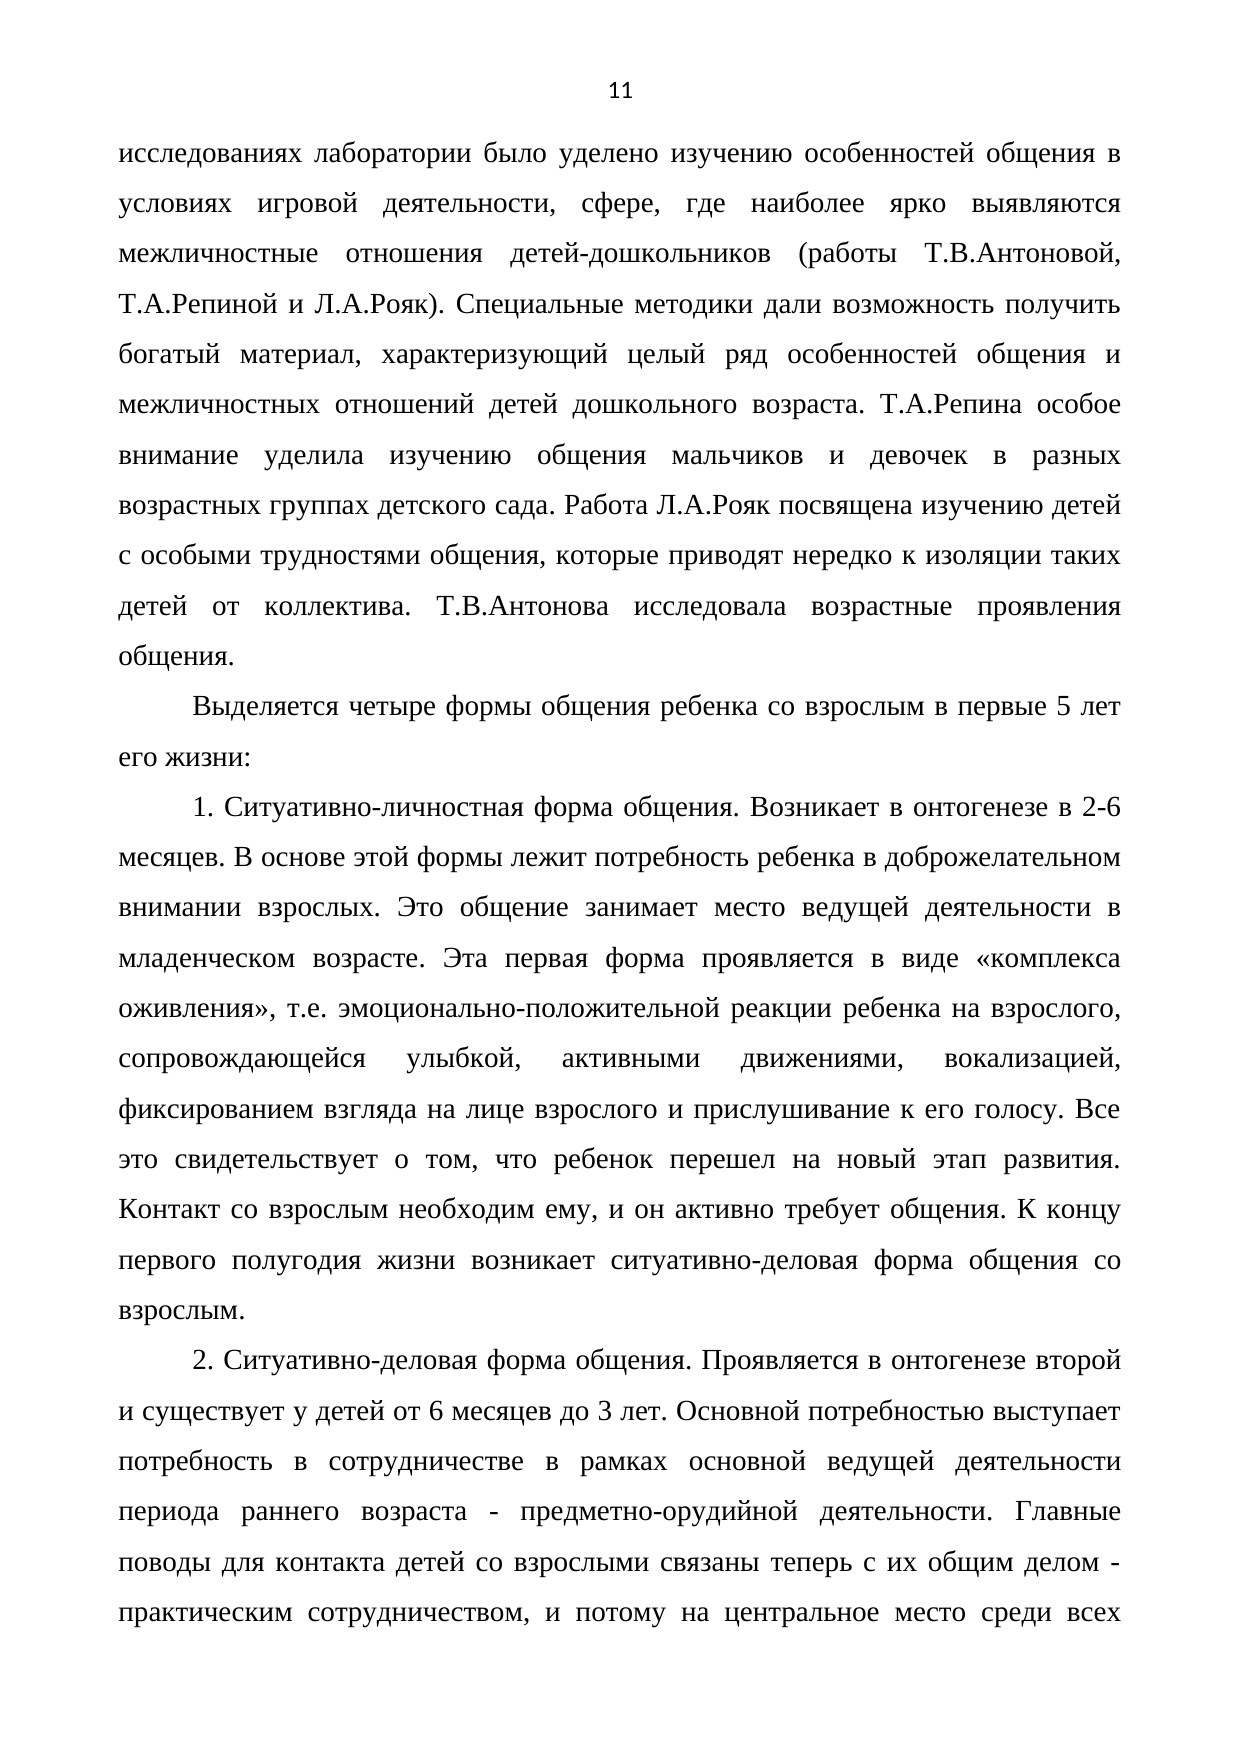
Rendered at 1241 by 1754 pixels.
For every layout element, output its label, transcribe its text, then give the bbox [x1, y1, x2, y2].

text 1. Ситуативно-личностная форма общения. Возникает в онтогенезе в 2-6 месяцев. В основе этой формы лежит потребность ребенка в доброжелательном внимании взрослых. Это общение занимает место ведущей деятельности в младенческом возрасте. Эта первая форма проявляется в виде «комплекса оживления», т.е. эмоционально-положительной реакции ребенка на взрослого, сопровождающейся улыбкой, активными движениями, вокализацией, фиксированием взгляда на лице взрослого и прислушивание к его голосу. Все это свидетельствует о том, что ребенок перешел на новый этап развития. Контакт со взрослым необходим ему, и он активно требует общения. К концу первого полугодия жизни возникает ситуативно-деловая форма общения со взрослым. [118, 789, 1122, 1326]
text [118, 1342, 1122, 1627]
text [118, 135, 1122, 672]
text Выделяется четыре формы общения ребенка со взрослым в первые 5 лет его жизни: [118, 688, 1122, 772]
